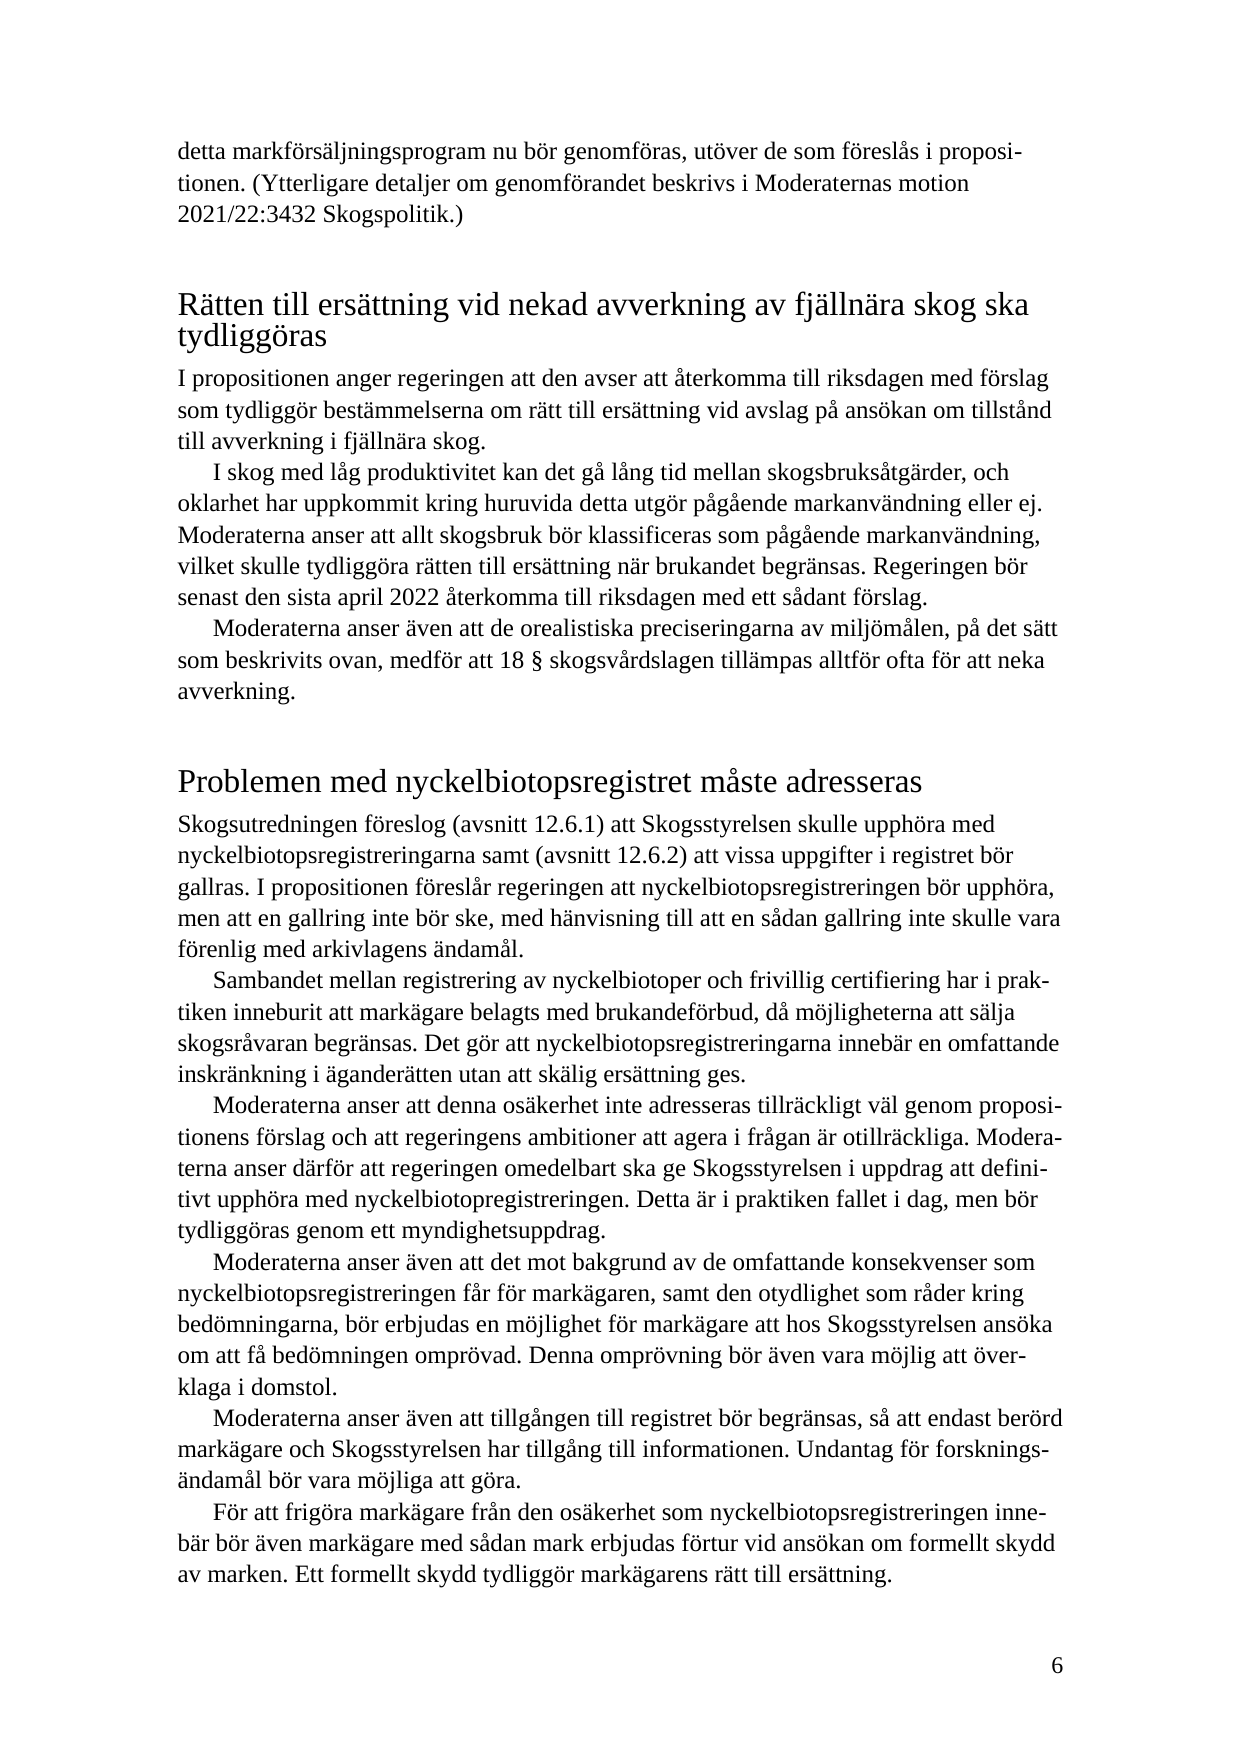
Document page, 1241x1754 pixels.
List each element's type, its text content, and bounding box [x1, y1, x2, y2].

subtitle Rätten till ersättning vid nekad avverkning av fjällnära skog ska tydliggöras [177, 290, 1063, 353]
text Sambandet mellan registrering av nyckelbiotoper och frivillig certifiering har i praktiken inneburit att markägare belagts med brukandeförbud, då möjligheterna att sälja skogsråvaran begränsas. Det gör att nyckelbiotopsregistreringarna innebär en omfattande inskränkning i äganderätten utan att skälig ersättning ges. [177, 963, 1063, 1088]
text Moderaterna anser även att de orealistiska preciseringarna av miljömålen, på det sätt som beskrivits ovan, medför att 18 § skogsvårdslagen tillämpas alltför ofta för att neka avverkning. [177, 611, 1063, 705]
text Skogsutredningen föreslog (avsnitt 12.6.1) att Skogsstyrelsen skulle upphöra med nyckelbiotopsregistreringarna samt (avsnitt 12.6.2) att vissa uppgifter i registret bör gallras. I propositionen föreslår regeringen att nyckelbiotopsregistreringen bör upphöra, men att en gallring inte bör ske, med hänvisning till att en sådan gallring inte skulle vara förenlig med arkivlagens ändamål. [177, 807, 1063, 963]
text Moderaterna anser även att det mot bakgrund av de omfattande konsekvenser som nyckelbiotopsregistreringen får för markägaren, samt den otydlighet som råder kring bedömningarna, bör erbjudas en möjlighet för markägare att hos Skogsstyrelsen ansöka om att få bedömningen omprövad. Denna omprövning bör även vara möjlig att överklaga i domstol. [177, 1244, 1063, 1401]
text I skog med låg produktivitet kan det gå lång tid mellan skogsbruksåtgärder, och oklarhet har uppkommit kring huruvida detta utgör pågående markanvändning eller ej. Moderaterna anser att allt skogsbruk bör klassificeras som pågående markanvändning, vilket skulle tydliggöra rätten till ersättning när brukandet begränsas. Regeringen bör senast den sista april 2022 återkomma till riksdagen med ett sådant förslag. [177, 455, 1063, 611]
text För att frigöra markägare från den osäkerhet som nyckelbiotopsregistreringen innebär bör även markägare med sådan mark erbjudas förtur vid ansökan om formellt skydd av marken. Ett formellt skydd tydliggör markägarens rätt till ersättning. [177, 1494, 1063, 1588]
text Moderaterna anser att denna osäkerhet inte adresseras tillräckligt väl genom propositionens förslag och att regeringens ambitioner att agera i frågan är otillräckliga. Moderaterna anser därför att regeringen omedelbart ska ge Skogsstyrelsen i uppdrag att definitivt upphöra med nyckelbiotopregistreringen. Detta är i praktiken fallet i dag, men bör tydliggöras genom ett myndighetsuppdrag. [177, 1088, 1063, 1244]
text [177, 134, 1063, 228]
text I propositionen anger regeringen att den avser att återkomma till riksdagen med förslag som tydliggör bestämmelserna om rätt till ersättning vid avslag på ansökan om tillstånd till avverkning i fjällnära skog. [177, 361, 1063, 455]
text Moderaterna anser även att tillgången till registret bör begränsas, så att endast berörd markägare och Skogsstyrelsen har tillgång till informationen. Undantag för forskningsändamål bör vara möjliga att göra. [177, 1401, 1063, 1494]
subtitle Problemen med nyckelbiotopsregistret måste adresseras [177, 767, 1063, 798]
